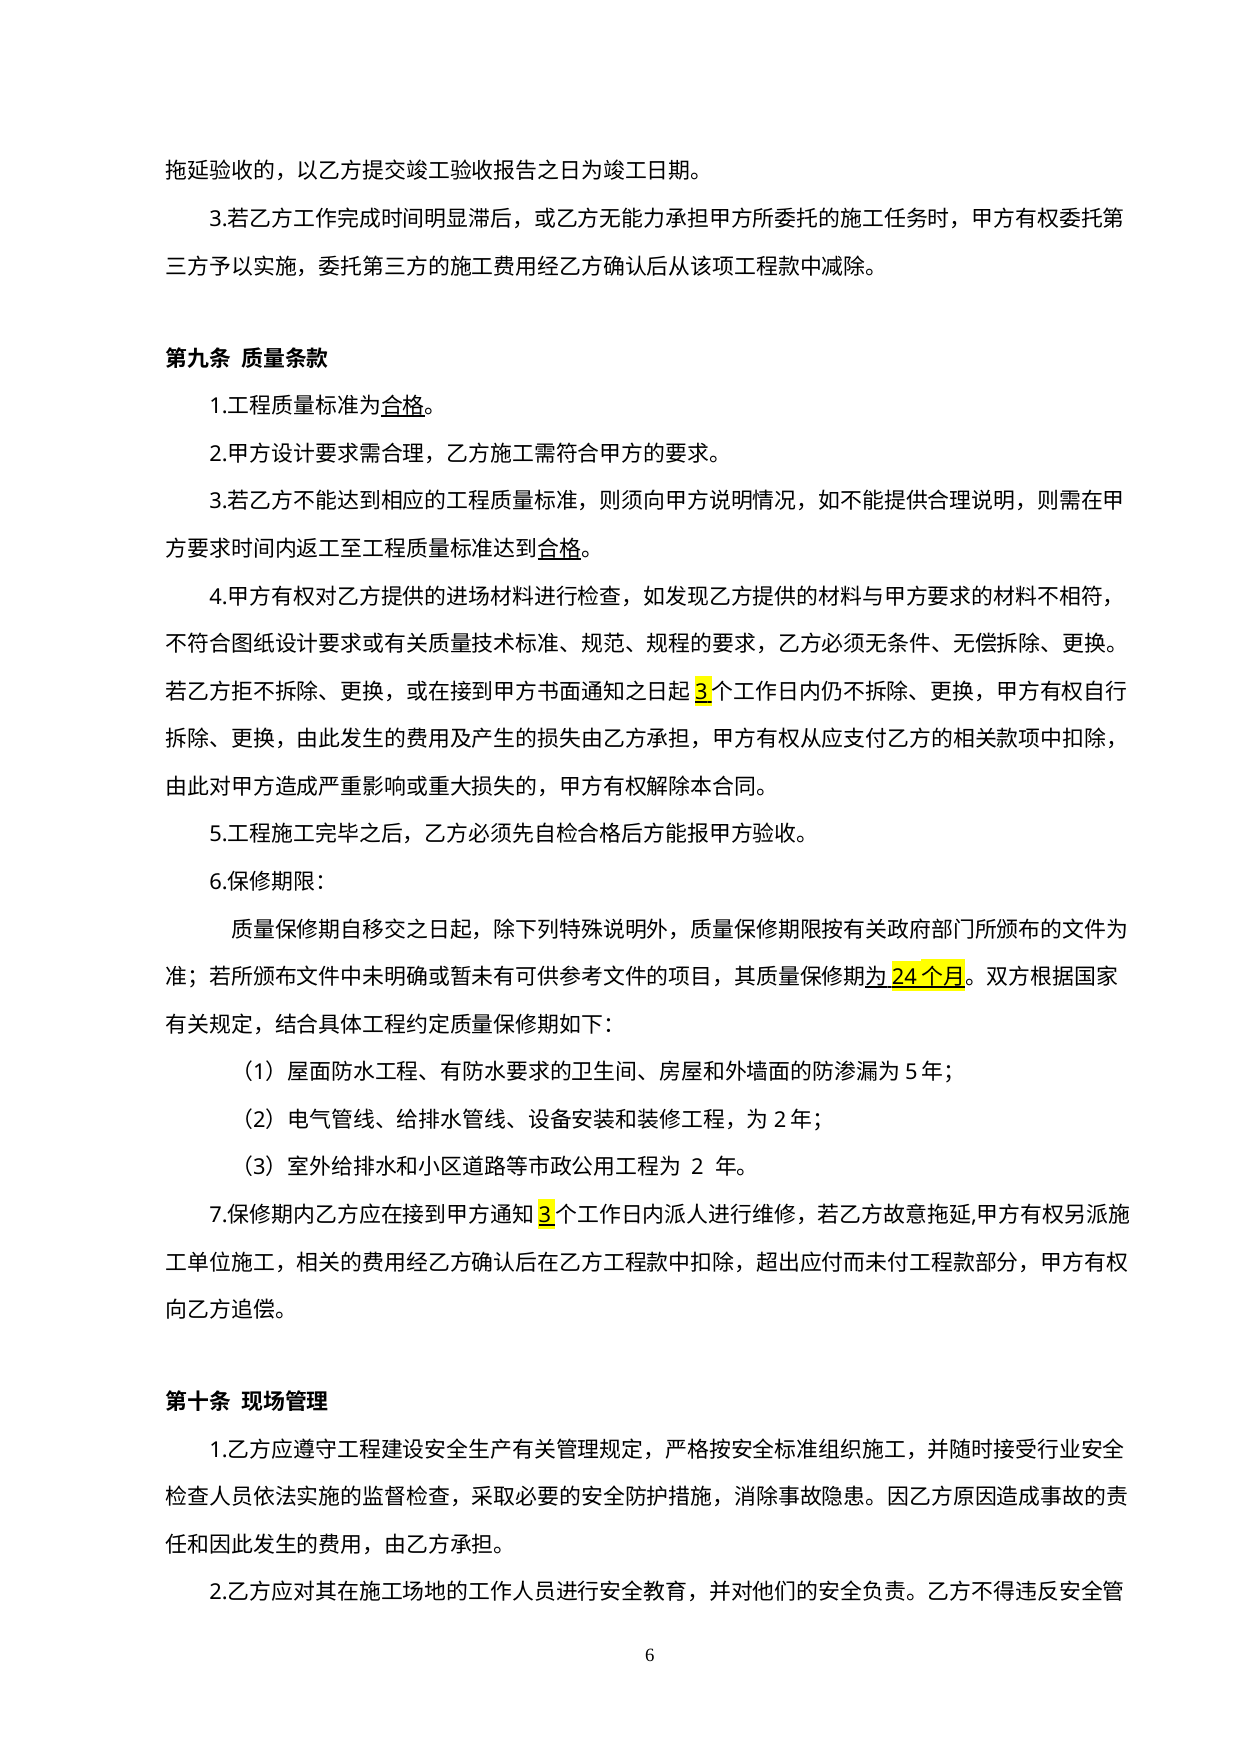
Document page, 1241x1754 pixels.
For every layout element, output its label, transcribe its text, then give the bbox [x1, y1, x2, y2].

text （1）屋面防水工程、有防水要求的卫生间、房屋和外墙面的防渗漏为 5年； [165, 1054, 1134, 1086]
text （2）电气管线、给排水管线、设备安装和装修工程，为 2年； [165, 1102, 1134, 1133]
text （3）室外给排水和小区道路等市政公用工程为 2 年。 [165, 1149, 1134, 1181]
text 质量保修期自移交之日起，除下列特殊说明外，质量保修期限按有关政府部门所颁布的文件为准；若所颁布文件中未明确或暂未有可供参考文件的项目，其质量保修期为24个月。双方根据国家有关规定，结合具体工程约定质量保修期如下： [165, 912, 1134, 1038]
text 1.工程质量标准为合格。 [209, 388, 1134, 420]
text 3.若乙方不能达到相应的工程质量标准，则须向甲方说明情况，如不能提供合理说明，则需在甲方要求时间内返工至工程质量标准达到合格。 [165, 483, 1134, 563]
text 5.工程施工完毕之后，乙方必须先自检合格后方能报甲方验收。 [165, 816, 1134, 848]
text 6.保修期限： [165, 864, 1134, 896]
text 第十条 现场管理 [165, 1384, 1134, 1416]
text 4.甲方有权对乙方提供的进场材料进行检查，如发现乙方提供的材料与甲方要求的材料不相符，不符合图纸设计要求或有关质量技术标准、规范、规程的要求，乙方必须无条件、无偿拆除、更换。若乙方拒不拆除、更换，或在接到甲方书面通知之日起3个工作日内仍不拆除、更换，甲方有权自行拆除、更换，由此发生的费用及产生的损失由乙方承担，甲方有权从应支付乙方的相关款项中扣除，由此对甲方造成严重影响或重大损失的，甲方有权解除本合同。 [165, 579, 1134, 801]
text 7.保修期内乙方应在接到甲方通知3个工作日内派人进行维修，若乙方故意拖延,甲方有权另派施工单位施工，相关的费用经乙方确认后在乙方工程款中扣除，超出应付而未付工程款部分，甲方有权向乙方追偿。 [165, 1197, 1134, 1324]
text 3.若乙方工作完成时间明显滞后，或乙方无能力承担甲方所委托的施工任务时，甲方有权委托第三方予以实施，委托第三方的施工费用经乙方确认后从该项工程款中减除。 [165, 201, 1134, 280]
text 2.甲方设计要求需合理，乙方施工需符合甲方的要求。 [209, 436, 1134, 468]
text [165, 153, 1134, 185]
text 第九条 质量条款 [165, 341, 1134, 372]
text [165, 1574, 1134, 1606]
text 1.乙方应遵守工程建设安全生产有关管理规定，严格按安全标准组织施工，并随时接受行业安全检查人员依法实施的监督检查，采取必要的安全防护措施，消除事故隐患。因乙方原因造成事故的责任和因此发生的费用，由乙方承担。 [165, 1432, 1134, 1558]
